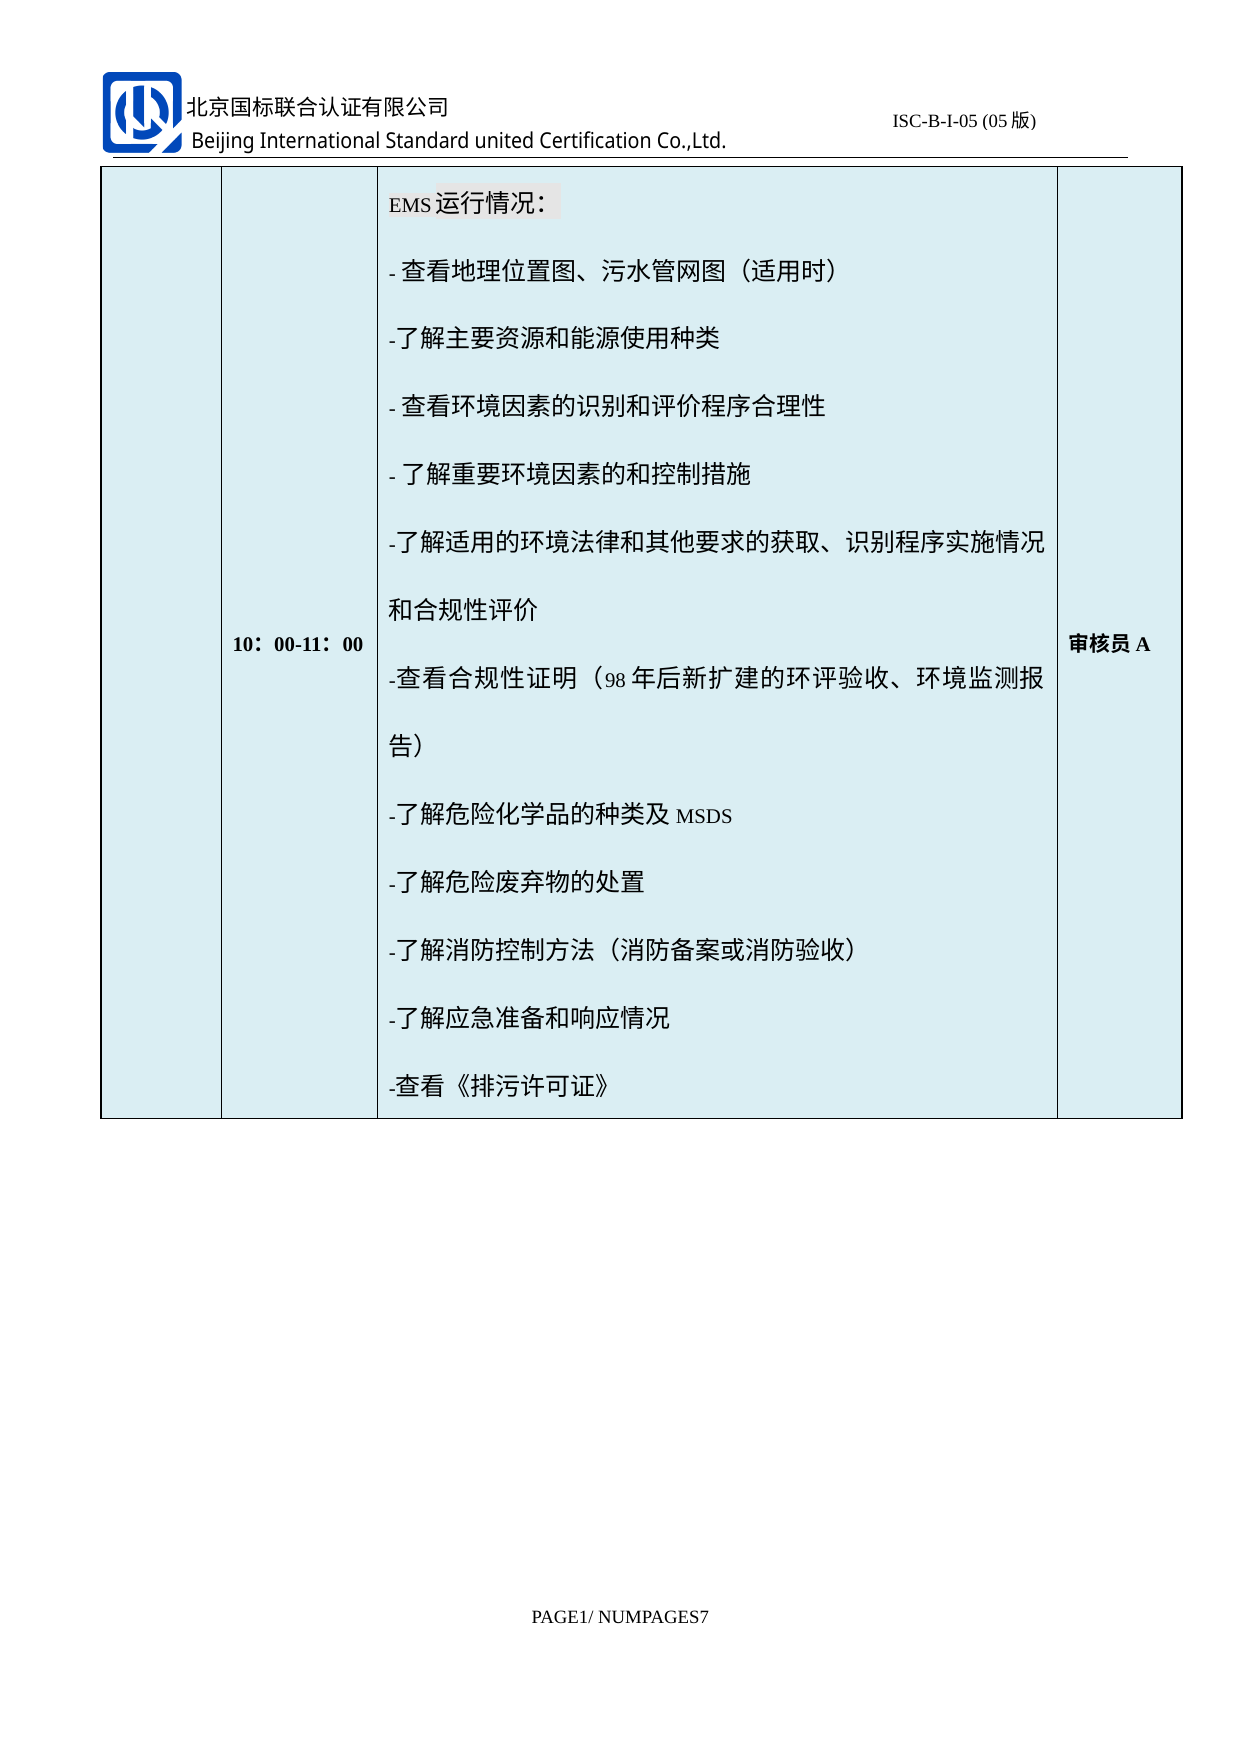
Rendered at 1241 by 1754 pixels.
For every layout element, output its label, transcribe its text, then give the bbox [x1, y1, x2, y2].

table_cell 10：00-11：00 [222, 167, 377, 1118]
table_cell 审核员A [1058, 167, 1181, 1118]
table_cell [102, 167, 221, 1118]
picture [102, 72, 182, 153]
table_cell EMS运行情况： - 查看地理位置图、污水管网图（适用时） -了解主要资源和能源使用种类 - 查看环境因素的识别和评价程序合理性 - 了解重要环境因素的和控制措施 -了解适用的环境法律和其他要求的获取、识别程序实施情况和合规性评价 -查看合规性证明（98年后新扩建的环评验收、环境监测报告） -了解危险化学品的种类及MSDS -了解危险废弃物的处置 -了解消防控制方法（消防备案或消防验收） -了解应急准备和响应情况 -查看《排污许可证》 [378, 167, 1057, 1118]
